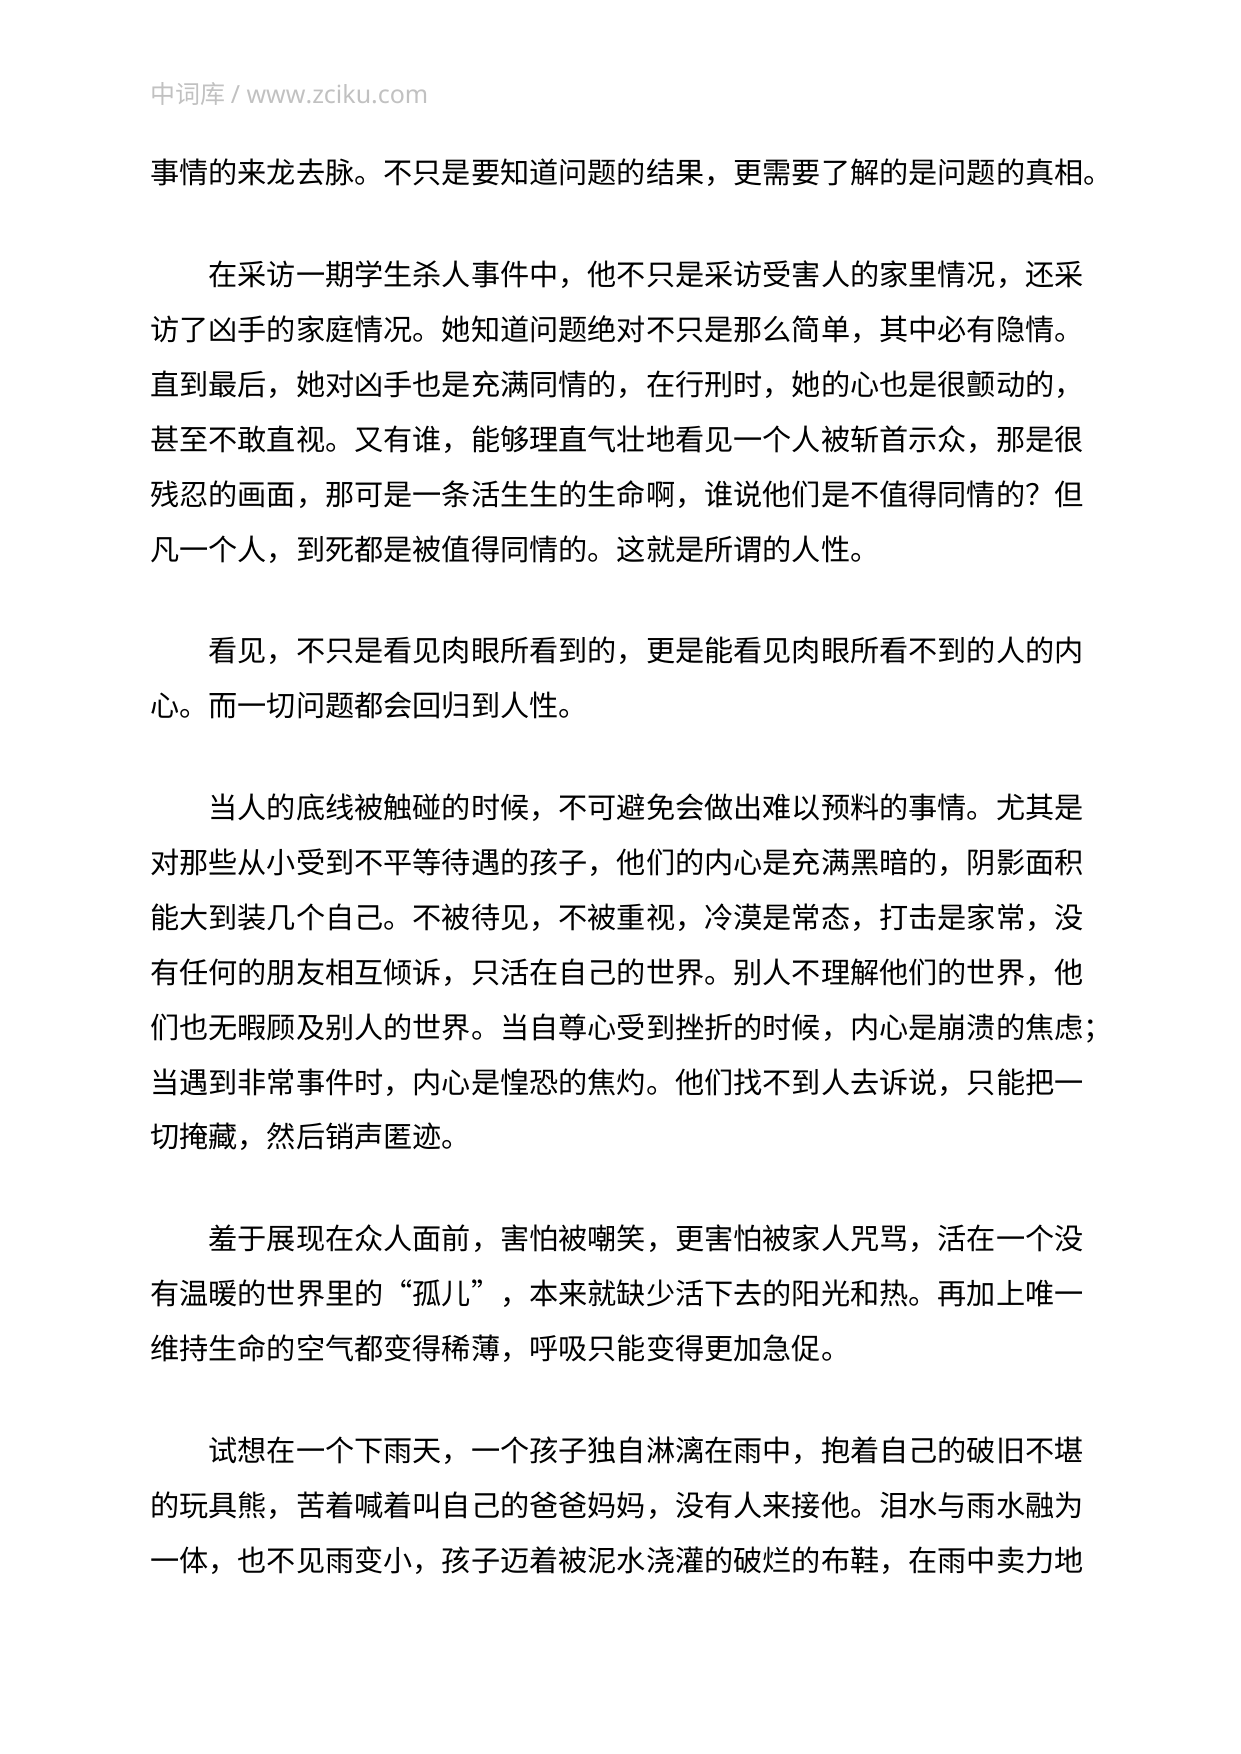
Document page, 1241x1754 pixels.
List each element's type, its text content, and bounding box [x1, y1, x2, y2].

text 当人的底线被触碰的时候，不可避免会做出难以预料的事情。尤其是对那些从小受到不平等待遇的孩子，他们的内心是充满黑暗的，阴影面积能大到装几个自己。不被待见，不被重视，冷漠是常态，打击是家常，没有任何的朋友相互倾诉，只活在自己的世界。别人不理解他们的世界，他们也无暇顾及别人的世界。当自尊心受到挫折的时候，内心是崩溃的焦虑；当遇到非常事件时，内心是惶恐的焦灼。他们找不到人去诉说，只能把一切掩藏，然后销声匿迹。 [150, 785, 1090, 1156]
text 羞于展现在众人面前，害怕被嘲笑，更害怕被家人咒骂，活在一个没有温暖的世界里的“孤儿”，本来就缺少活下去的阳光和热。再加上唯一维持生命的空气都变得稀薄，呼吸只能变得更加急促。 [150, 1216, 1090, 1368]
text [150, 150, 1090, 192]
text 看见，不只是看见肉眼所看到的，更是能看见肉眼所看不到的人的内心。而一切问题都会回归到人性。 [150, 628, 1090, 725]
text 在采访一期学生杀人事件中，他不只是采访受害人的家里情况，还采访了凶手的家庭情况。她知道问题绝对不只是那么简单，其中必有隐情。直到最后，她对凶手也是充满同情的，在行刑时，她的心也是很颤动的，甚至不敢直视。又有谁，能够理直气壮地看见一个人被斩首示众，那是很残忍的画面，那可是一条活生生的生命啊，谁说他们是不值得同情的？但凡一个人，到死都是被值得同情的。这就是所谓的人性。 [150, 252, 1090, 568]
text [150, 1427, 1090, 1579]
